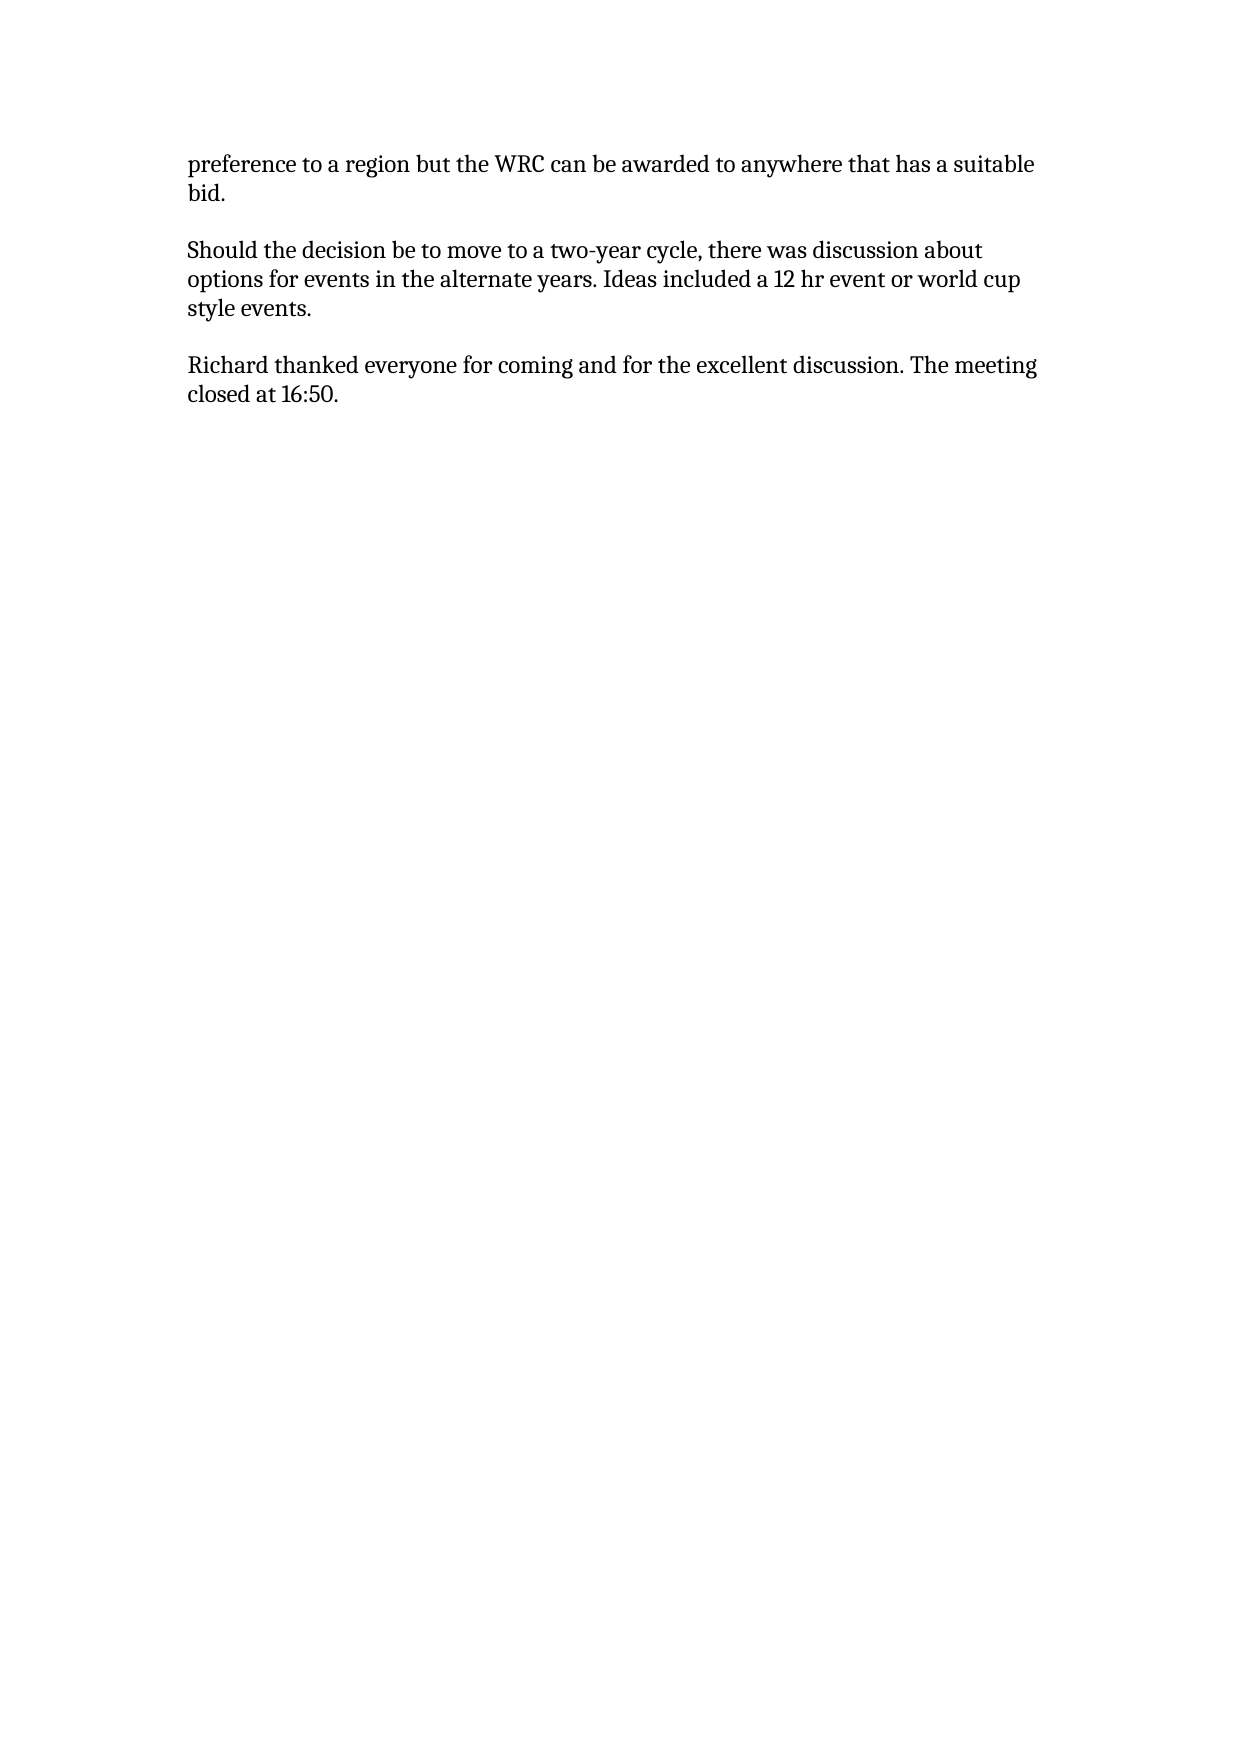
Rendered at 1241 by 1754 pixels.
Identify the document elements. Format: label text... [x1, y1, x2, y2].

text Richard thanked everyone for coming and for the excellent discussion. The meeting closed at 16:50. [187, 351, 1053, 409]
text Should the decision be to move to a two-year cycle, there was discussion about options for events in the alternate years. Ideas included a 12 hr event or world cup style events. [187, 236, 1053, 322]
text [187, 150, 1053, 207]
